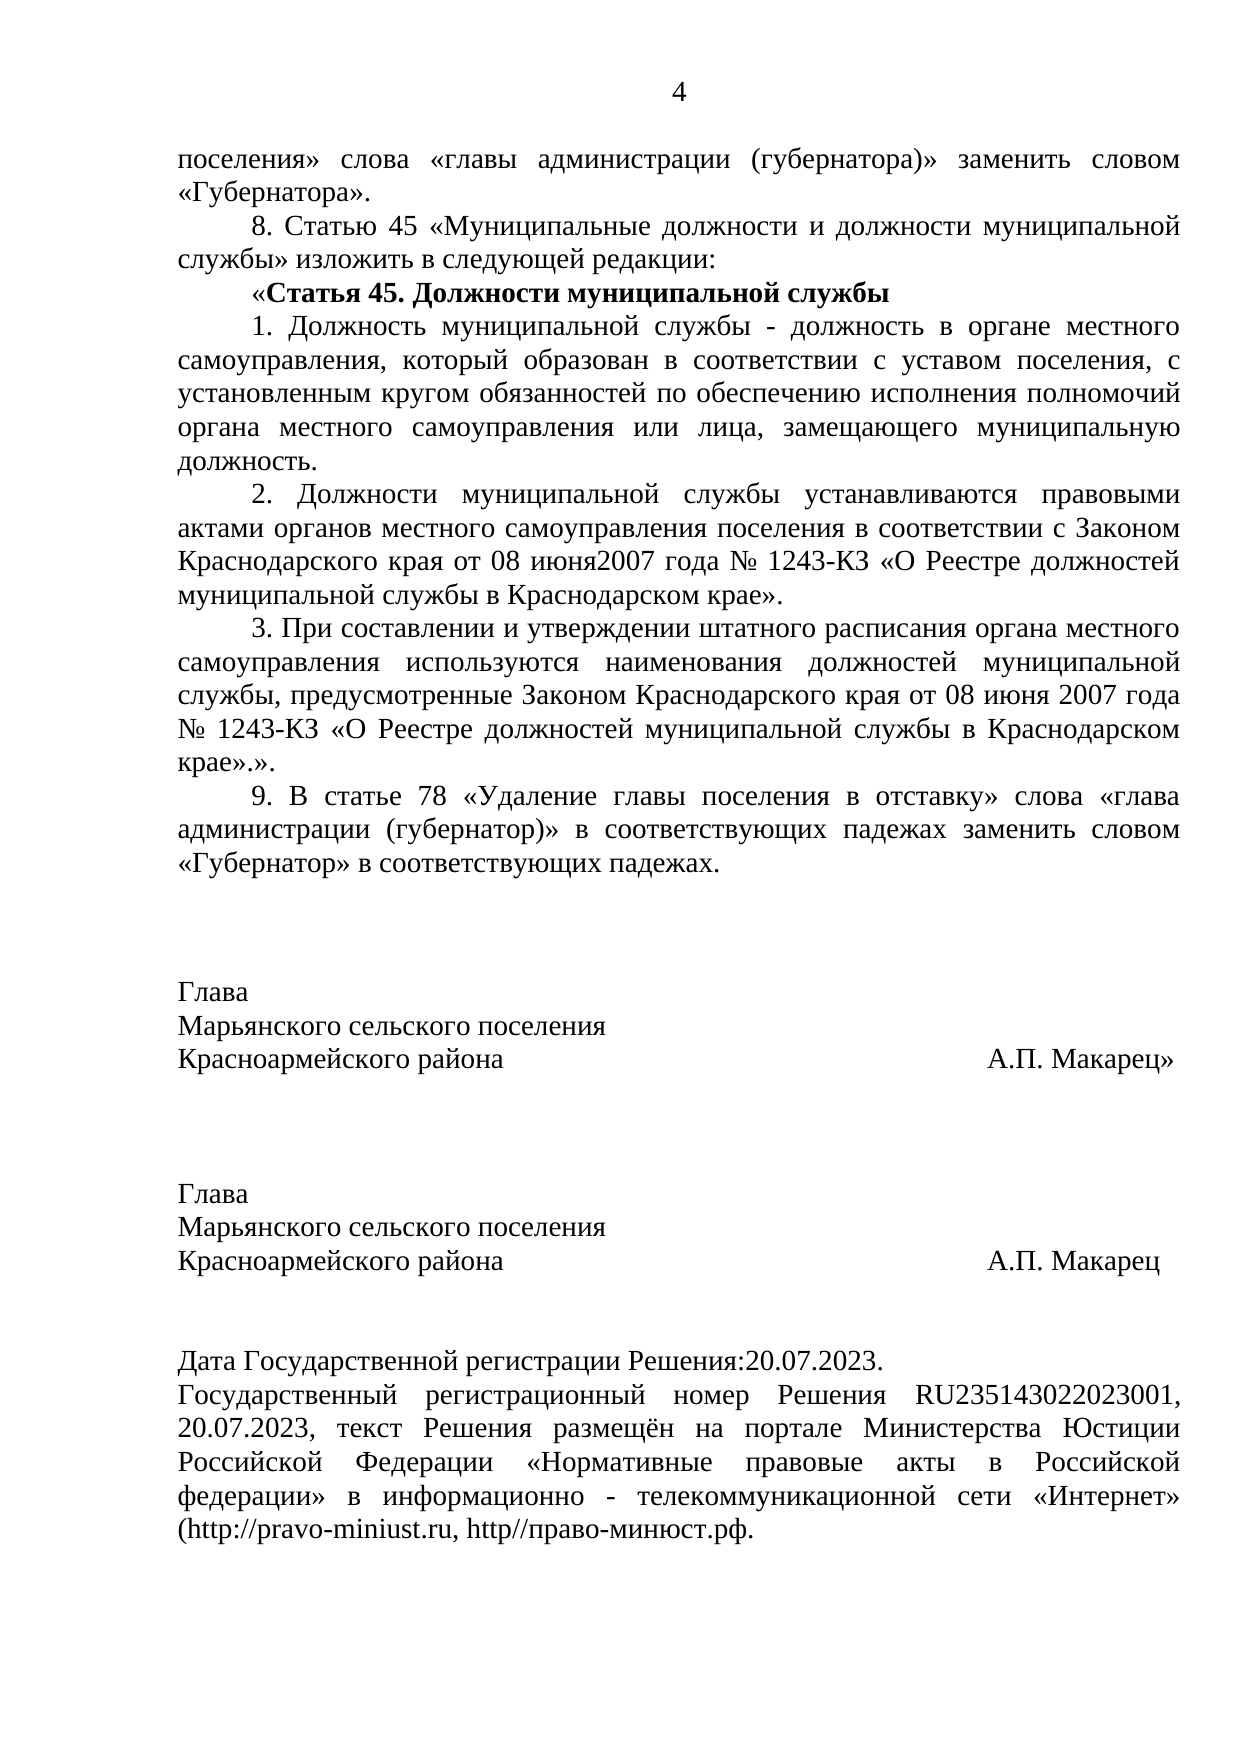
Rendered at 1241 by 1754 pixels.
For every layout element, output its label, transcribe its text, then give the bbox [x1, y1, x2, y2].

text Красноармейского района А.П. Макарец» [177, 1042, 1181, 1075]
text Марьянского сельского поселения [177, 1008, 1181, 1042]
text 8. Статью 45 «Муниципальные должности и должности муниципальной службы» изложить в следующей редакции: [177, 208, 1181, 275]
text 3. При составлении и утверждении штатного расписания органа местного самоуправления используются наименования должностей муниципальной службы, предусмотренные Законом Краснодарского края от 08 июня 2007 года № 1243-КЗ «О Реестре должностей муниципальной службы в Краснодарском крае».». [177, 610, 1181, 778]
text Глава [177, 1176, 1181, 1209]
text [177, 141, 1181, 208]
text Государственный регистрационный номер Решения RU235143022023001, 20.07.2023, текст Решения размещён на портале Министерства Юстиции Российской Федерации «Нормативные правовые акты в Российской федерации» в информационно - телекоммуникационной сети «Интернет» (http://pravo-miniust.ru, http//право-минюст.рф. [177, 1377, 1181, 1545]
text Марьянского сельского поселения [177, 1209, 1181, 1243]
text Дата Государственной регистрации Решения:20.07.2023. [177, 1343, 1181, 1377]
text Красноармейского района А.П. Макарец [177, 1243, 1181, 1276]
text «Статья 45. Должности муниципальной службы [177, 275, 1181, 308]
text 9. В статье 78 «Удаление главы поселения в отставку» слова «глава администрации (губернатор)» в соответствующих падежах заменить словом «Губернатор» в соответствующих падежах. [177, 778, 1181, 879]
text 1. Должность муниципальной службы - должность в органе местного самоуправления, который образован в соответствии с уставом поселения, с установленным кругом обязанностей по обеспечению исполнения полномочий органа местного самоуправления или лица, замещающего муниципальную должность. [177, 308, 1181, 476]
text Глава [177, 974, 1181, 1008]
text 2. Должности муниципальной службы устанавливаются правовыми актами органов местного самоуправления поселения в соответствии с Законом Краснодарского края от 08 июня2007 года № 1243-КЗ «О Реестре должностей муниципальной службы в Краснодарском крае». [177, 476, 1181, 610]
